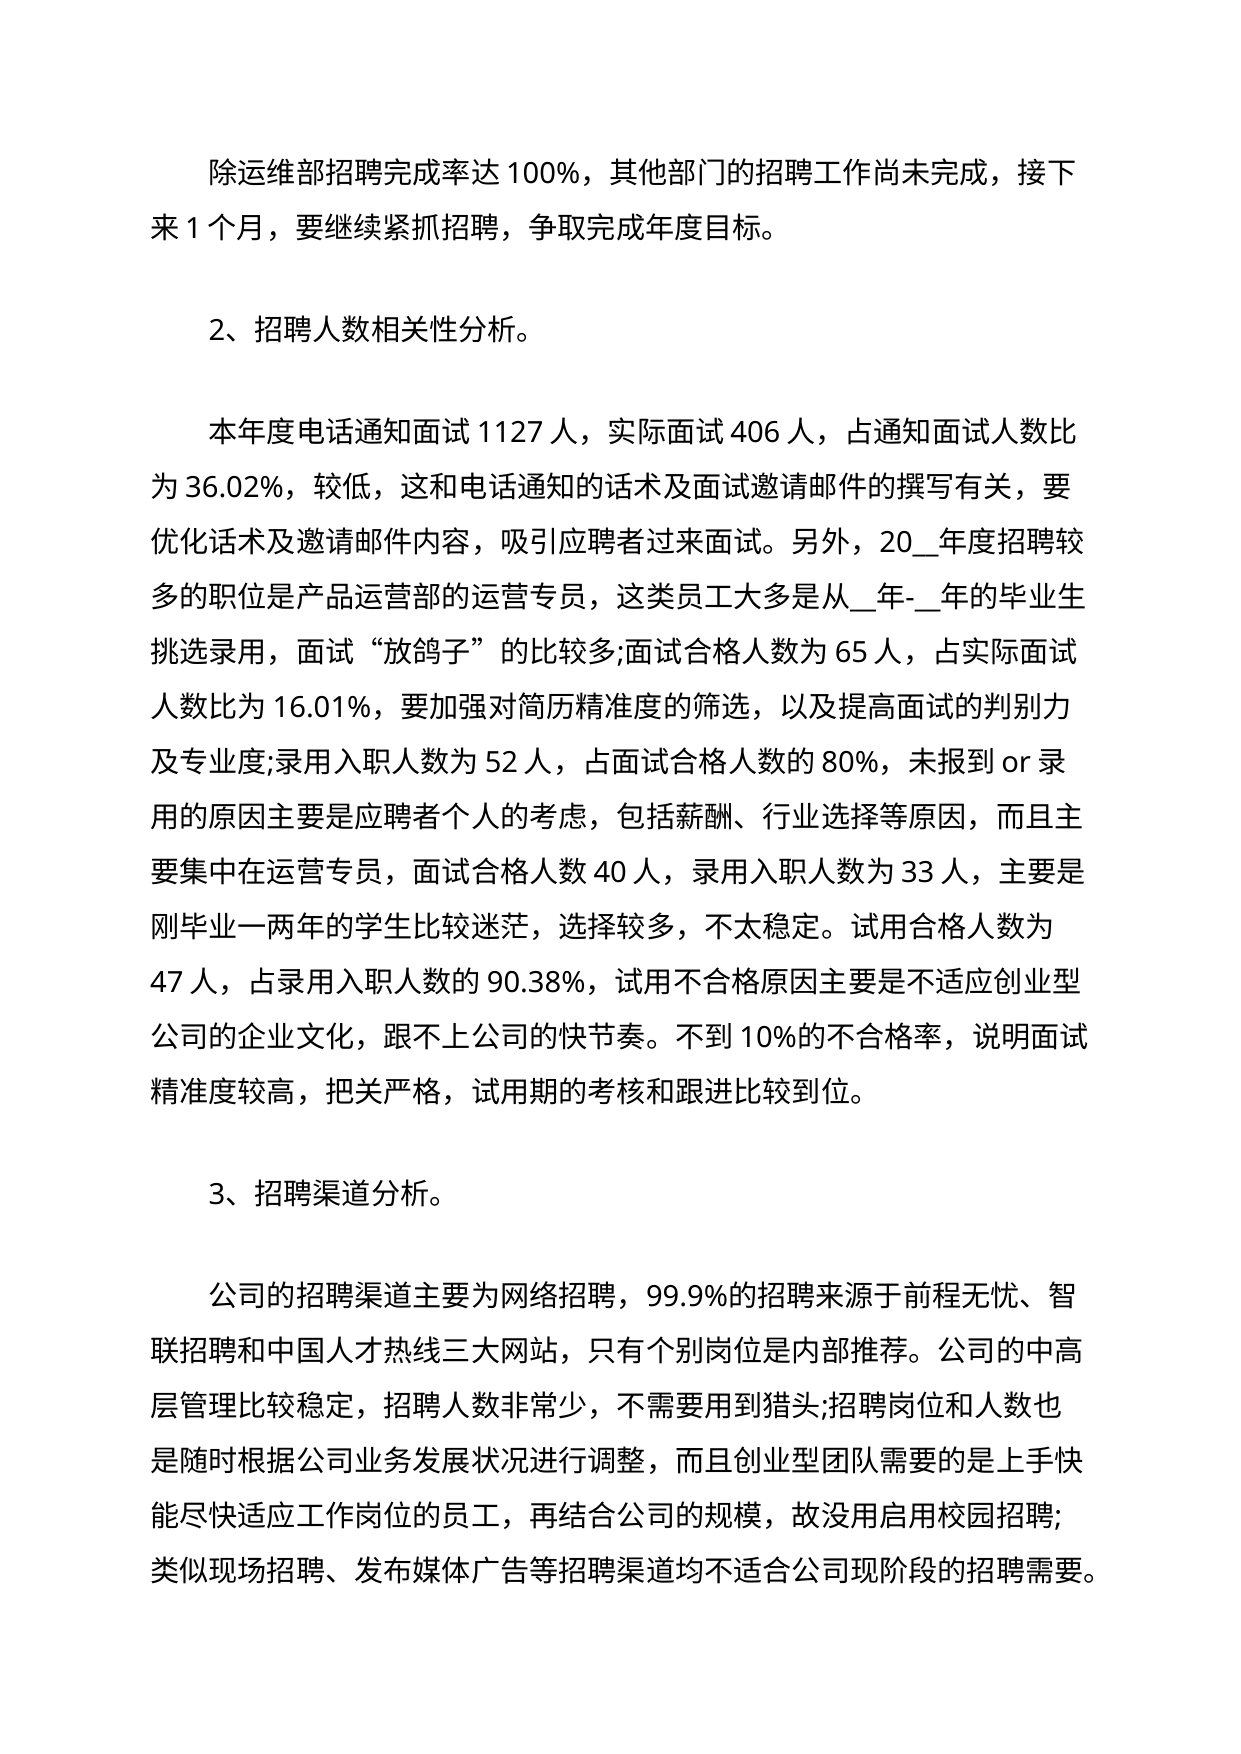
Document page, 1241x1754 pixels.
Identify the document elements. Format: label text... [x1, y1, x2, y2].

text 本年度电话通知面试1127人，实际面试406人，占通知面试人数比为36.02%，较低，这和电话通知的话术及面试邀请邮件的撰写有关，要优化话术及邀请邮件内容，吸引应聘者过来面试。另外，20__年度招聘较多的职位是产品运营部的运营专员，这类员工大多是从__年-__年的毕业生挑选录用，面试“放鸽子”的比较多;面试合格人数为65人，占实际面试人数比为16.01%，要加强对简历精准度的筛选，以及提高面试的判别力及专业度;录用入职人数为52人，占面试合格人数的80%，未报到or录用的原因主要是应聘者个人的考虑，包括薪酬、行业选择等原因，而且主要集中在运营专员，面试合格人数40人，录用入职人数为33人，主要是刚毕业一两年的学生比较迷茫，选择较多，不太稳定。试用合格人数为47人，占录用入职人数的90.38%，试用不合格原因主要是不适应创业型公司的企业文化，跟不上公司的快节奏。不到10%的不合格率，说明面试精准度较高，把关严格，试用期的考核和跟进比较到位。 [150, 409, 1090, 1111]
text 2、招聘人数相关性分析。 [150, 307, 1090, 349]
text 公司的招聘渠道主要为网络招聘，99.9%的招聘来源于前程无忧、智联招聘和中国人才热线三大网站，只有个别岗位是内部推荐。公司的中高层管理比较稳定，招聘人数非常少，不需要用到猎头;招聘岗位和人数也是随时根据公司业务发展状况进行调整，而且创业型团队需要的是上手快能尽快适应工作岗位的员工，再结合公司的规模，故没用启用校园招聘;类似现场招聘、发布媒体广告等招聘渠道均不适合公司现阶段的招聘需要。 [150, 1272, 1090, 1589]
text 3、招聘渠道分析。 [150, 1171, 1090, 1213]
text 除运维部招聘完成率达100%，其他部门的招聘工作尚未完成，接下来1个月，要继续紧抓招聘，争取完成年度目标。 [150, 150, 1090, 247]
